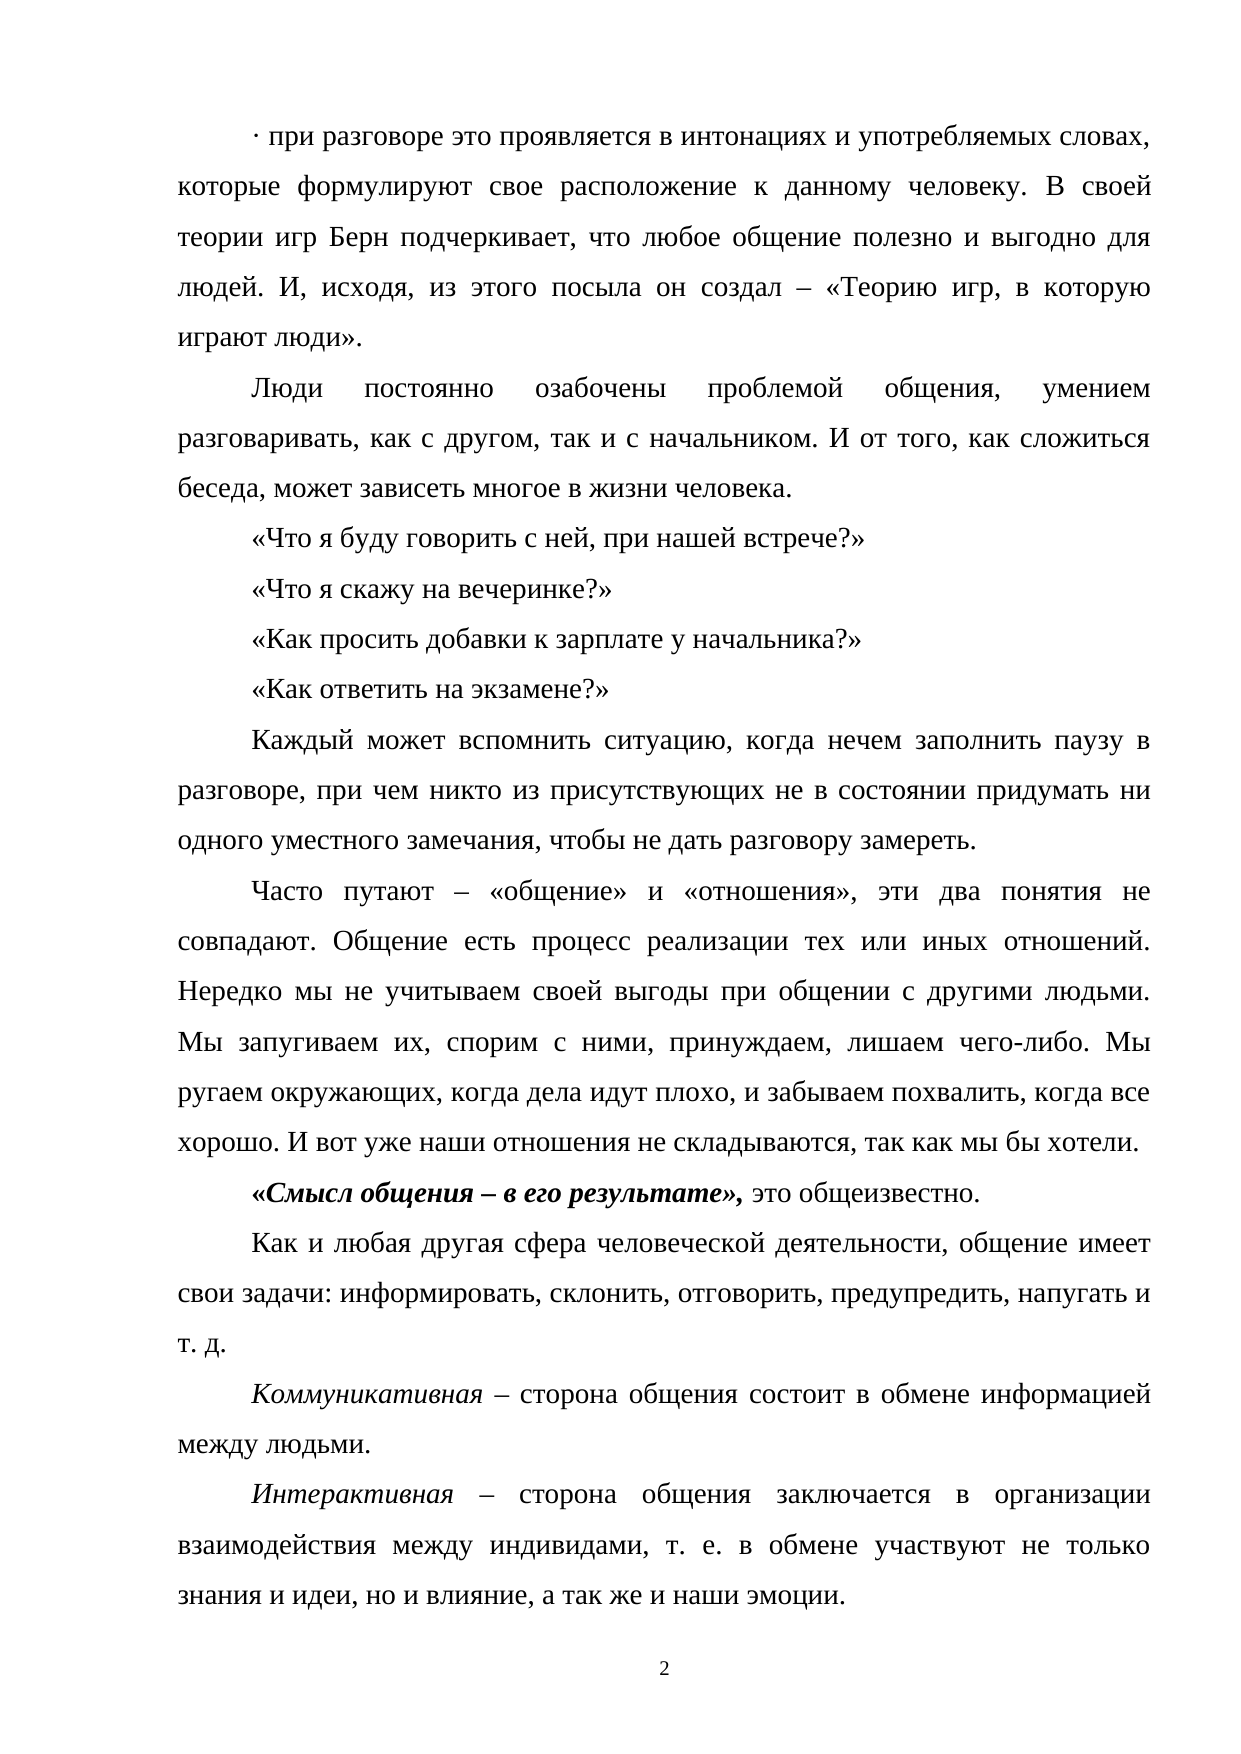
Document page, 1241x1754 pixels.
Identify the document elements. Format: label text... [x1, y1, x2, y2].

text «Как просить добавки к зарплате у начальника?» [177, 621, 1152, 655]
text Как и любая другая сфера человеческой деятельности, общение имеет свои задачи: информировать, склонить, отговорить, предупредить, напугать и т. д. [177, 1225, 1152, 1359]
text Коммуникативная – сторона общения состоит в обмене информацией между людьми. [177, 1376, 1152, 1460]
text «Как ответить на экзамене?» [177, 672, 1152, 705]
text «Смысл общения – в его результате», это общеизвестно. [177, 1175, 1152, 1208]
text · при разговоре это проявляется в интонациях и употребляемых словах, которые формулируют свое расположение к данному человеку. В своей теории игр Берн подчеркивает, что любое общение полезно и выгодно для людей. И, исходя, из этого посыла он создал – «Теорию игр, в которую играют люди». [177, 118, 1152, 353]
text Каждый может вспомнить ситуацию, когда нечем заполнить паузу в разговоре, при чем никто из присутствующих не в состоянии придумать ни одного уместного замечания, чтобы не дать разговору замереть. [177, 722, 1152, 856]
text Часто путают – «общение» и «отношения», эти два понятия не совпадают. Общение есть процесс реализации тех или иных отношений. Нередко мы не учитываем своей выгоды при общении с другими людьми. Мы запугиваем их, спорим с ними, принуждаем, лишаем чего-либо. Мы ругаем окружающих, когда дела идут плохо, и забываем похвалить, когда все хорошо. И вот уже наши отношения не складываются, так как мы бы хотели. [177, 873, 1152, 1158]
text Интерактивная – сторона общения заключается в организации взаимодействия между индивидами, т. е. в обмене участвуют не только знания и идеи, но и влияние, а так же и наши эмоции. [177, 1477, 1152, 1611]
text «Что я скажу на вечеринке?» [177, 571, 1152, 604]
text «Что я буду говорить с ней, при нашей встрече?» [177, 521, 1152, 554]
text Люди постоянно озабочены проблемой общения, умением разговаривать, как с другом, так и с начальником. И от того, как сложиться беседа, может зависеть многое в жизни человека. [177, 370, 1152, 504]
